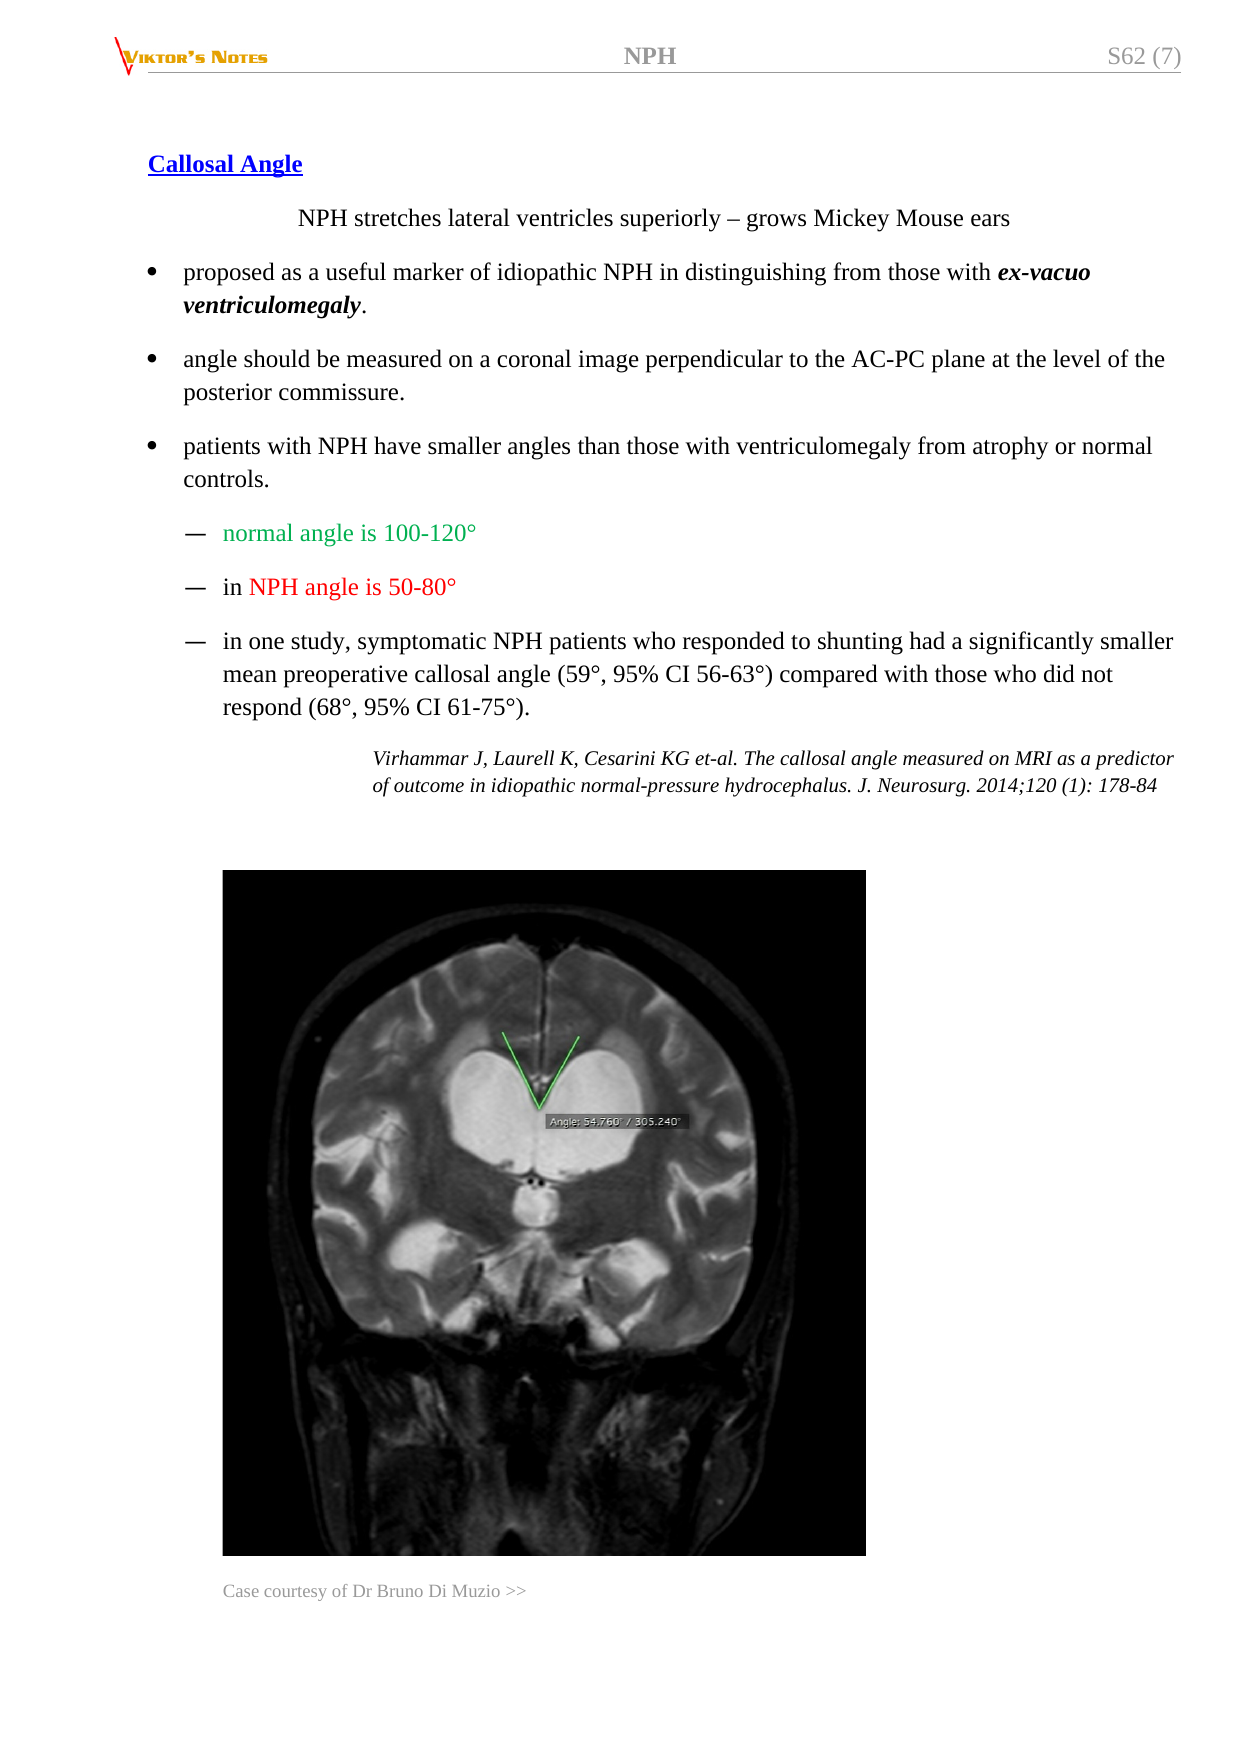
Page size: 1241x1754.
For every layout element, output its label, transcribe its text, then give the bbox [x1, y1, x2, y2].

list in NPH angle is 50-80° [185, 572, 1181, 601]
list angle should be measured on a coronal image perpendicular to the AC-PC plane at the level of the posterior commissure. [148, 344, 1181, 406]
text Virhammar J, Laurell K, Cesarini KG et-al. The callosal angle measured on MRI as a predictor of outcome in idiopathic normal-pressure hydrocephalus. J. Neurosurg. 2014;120 (1): 178-84 [372, 746, 1181, 797]
text Case courtesy of Dr Bruno Di Muzio >> [223, 1580, 1181, 1602]
picture [222, 870, 866, 1556]
text Callosal Angle [148, 149, 1181, 178]
text NPH stretches lateral ventricles superiorly – grows Mickey Mouse ears [298, 203, 1181, 232]
list normal angle is 100-120° [185, 518, 1181, 547]
list in one study, symptomatic NPH patients who responded to shunting had a significantly smaller mean preoperative callosal angle (59°, 95% CI 56-63°) compared with those who did not respond (68°, 95% CI 61-75°). [185, 626, 1181, 721]
list patients with NPH have smaller angles than those with ventriculomegaly from atrophy or normal controls. [148, 431, 1181, 493]
picture [112, 37, 269, 78]
list proposed as a useful marker of idiopathic NPH in distinguishing from those with ex-vacuo ventriculomegaly. [148, 257, 1181, 319]
